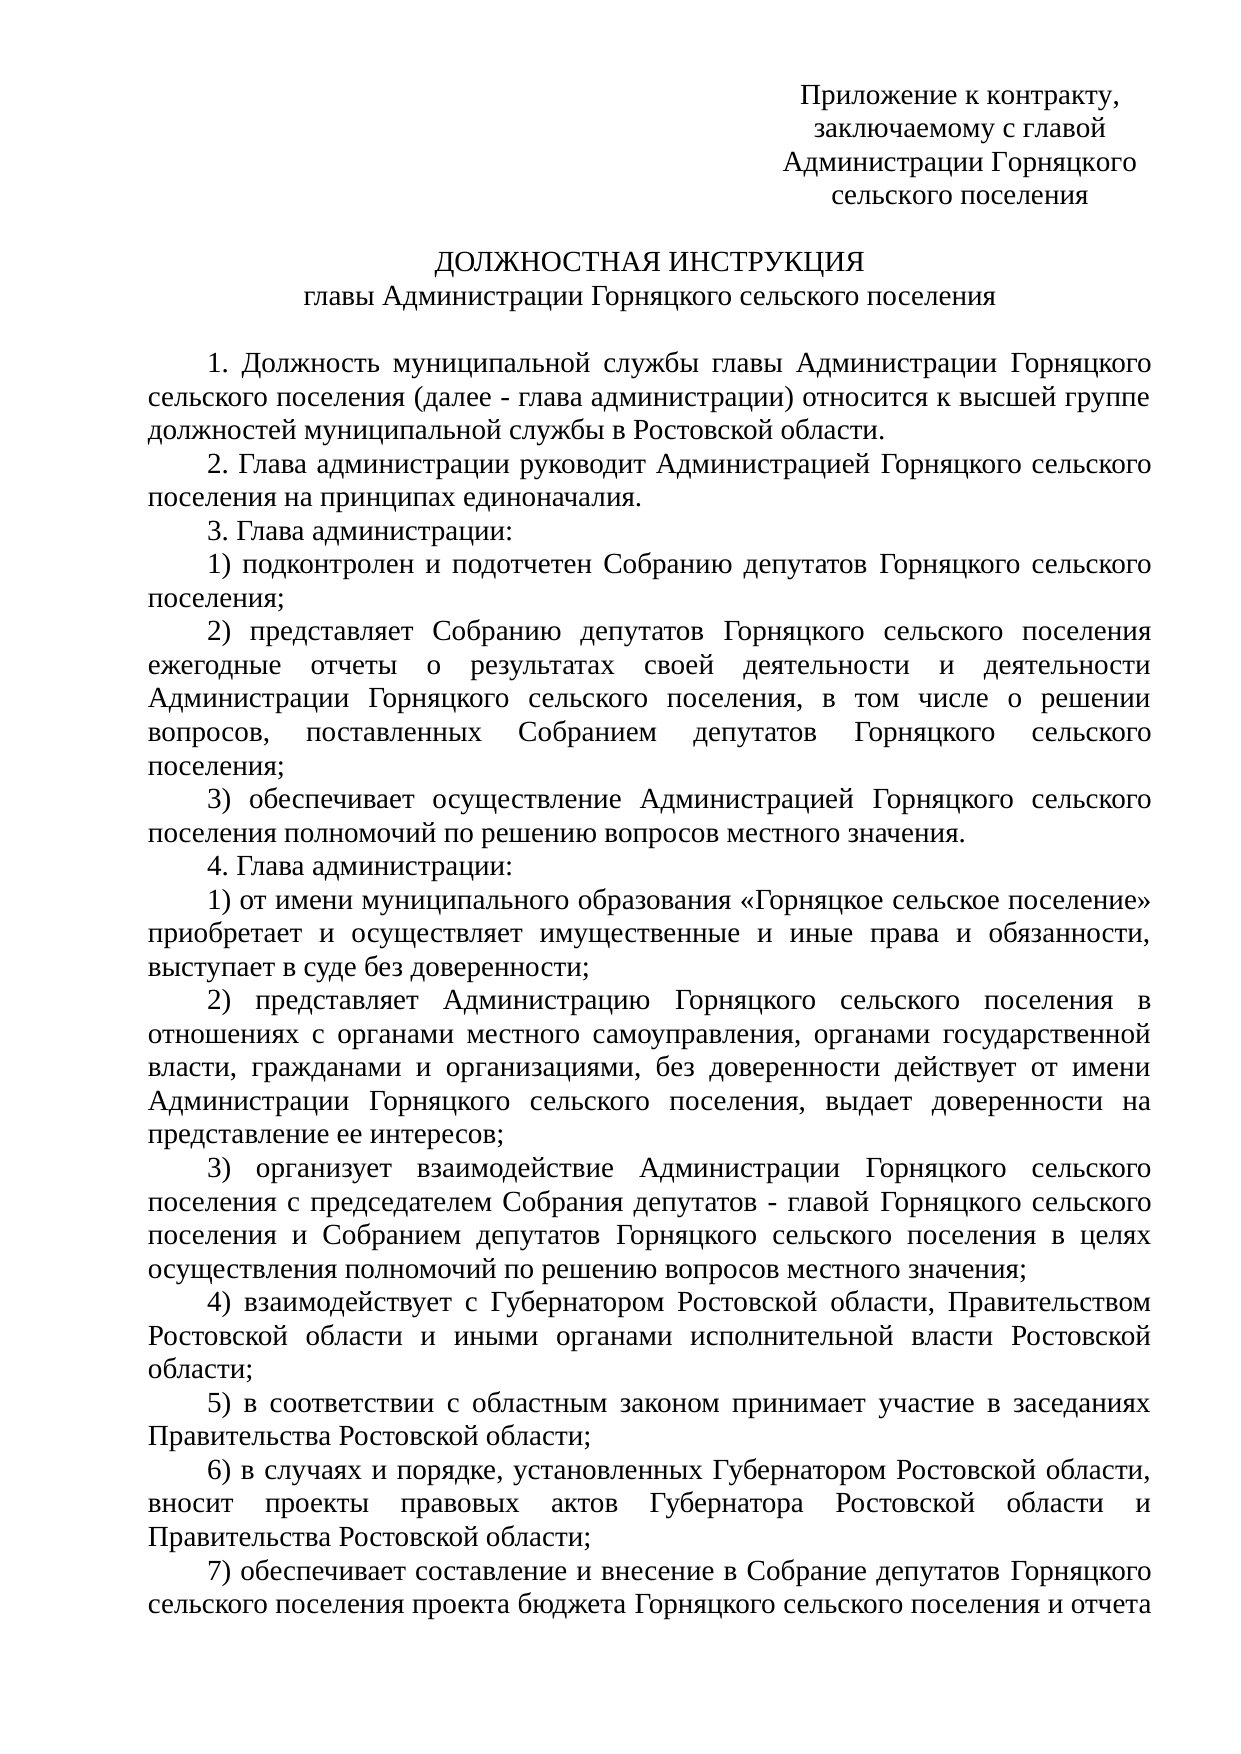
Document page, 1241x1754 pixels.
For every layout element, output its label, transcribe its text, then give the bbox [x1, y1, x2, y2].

text 2) представляет Администрацию Горняцкого сельского поселения в отношениях с органами местного самоуправления, органами государственной власти, гражданами и организациями, без доверенности действует от имени Администрации Горняцкого сельского поселения, выдает доверенности на представление ее интересов; [148, 982, 1152, 1150]
text 4. Глава администрации: [148, 848, 1152, 882]
text 1) от имени муниципального образования «Горняцкое сельское поселение» приобретает и осуществляет имущественные и иные права и обязанности, выступает в суде без доверенности; [148, 882, 1152, 982]
text 2) представляет Собранию депутатов Горняцкого сельского поселения ежегодные отчеты о результатах своей деятельности и деятельности Администрации Горняцкого сельского поселения, в том числе о решении вопросов, поставленных Собранием депутатов Горняцкого сельского поселения; [148, 613, 1152, 781]
text Приложение к контракту, заключаемому с главой Администрации Горняцкого сельского поселения [768, 77, 1152, 211]
text 6) в случаях и порядке, установленных Губернатором Ростовской области, вносит проекты правовых актов Губернатора Ростовской области и Правительства Ростовской области; [148, 1452, 1152, 1553]
text 3) обеспечивает осуществление Администрацией Горняцкого сельского поселения полномочий по решению вопросов местного значения. [148, 781, 1152, 848]
text 5) в соответствии с областным законом принимает участие в заседаниях Правительства Ростовской области; [148, 1385, 1152, 1452]
text 1) подконтролен и подотчетен Собранию депутатов Горняцкого сельского поселения; [148, 546, 1152, 613]
text 4) взаимодействует с Губернатором Ростовской области, Правительством Ростовской области и иными органами исполнительной власти Ростовской области; [148, 1284, 1152, 1385]
text ДОЛЖНОСТНАЯ ИНСТРУКЦИЯ [148, 244, 1152, 278]
text главы Администрации Горняцкого сельского поселения [148, 278, 1152, 312]
text 3) организует взаимодействие Администрации Горняцкого сельского поселения с председателем Собрания депутатов - главой Горняцкого сельского поселения и Собранием депутатов Горняцкого сельского поселения в целях осуществления полномочий по решению вопросов местного значения; [148, 1150, 1152, 1284]
text 3. Глава администрации: [148, 513, 1152, 546]
text 1. Должность муниципальной службы главы Администрации Горняцкого сельского поселения (далее - глава администрации) относится к высшей группе должностей муниципальной службы в Ростовской области. [148, 345, 1152, 446]
text 2. Глава администрации руководит Администрацией Горняцкого сельского поселения на принципах единоначалия. [148, 446, 1152, 513]
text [148, 1553, 1152, 1620]
